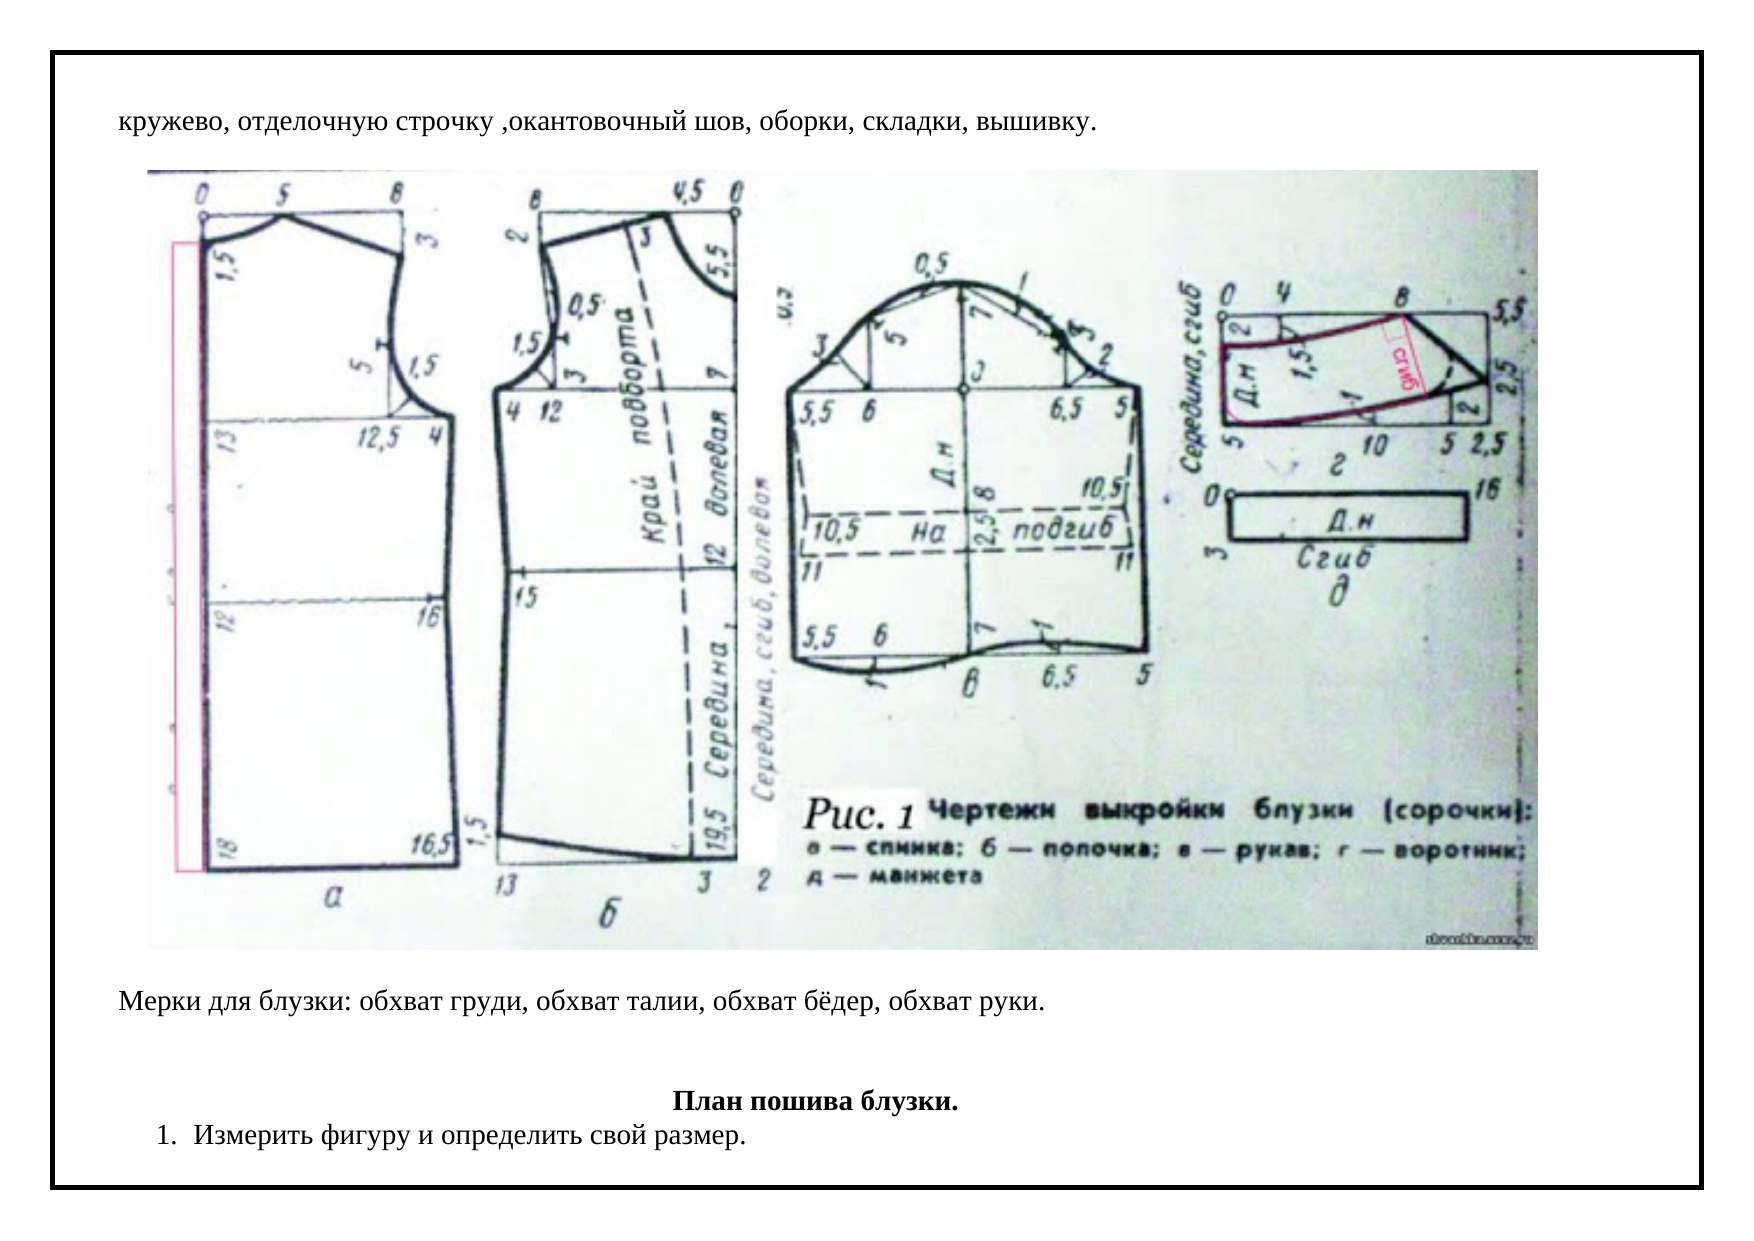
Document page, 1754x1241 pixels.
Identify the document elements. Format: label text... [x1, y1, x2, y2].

list Измерить фигуру и определить свой размер. [156, 1117, 1636, 1151]
text План пошива блузки. [118, 1083, 1636, 1117]
text кружево, отделочную строчку ,окантовочный шов, оборки, складки, вышивку. [118, 103, 1636, 137]
text Мерки для блузки: обхват груди, обхват талии, обхват бёдер, обхват руки. [118, 983, 1636, 1016]
picture [147, 170, 1538, 950]
